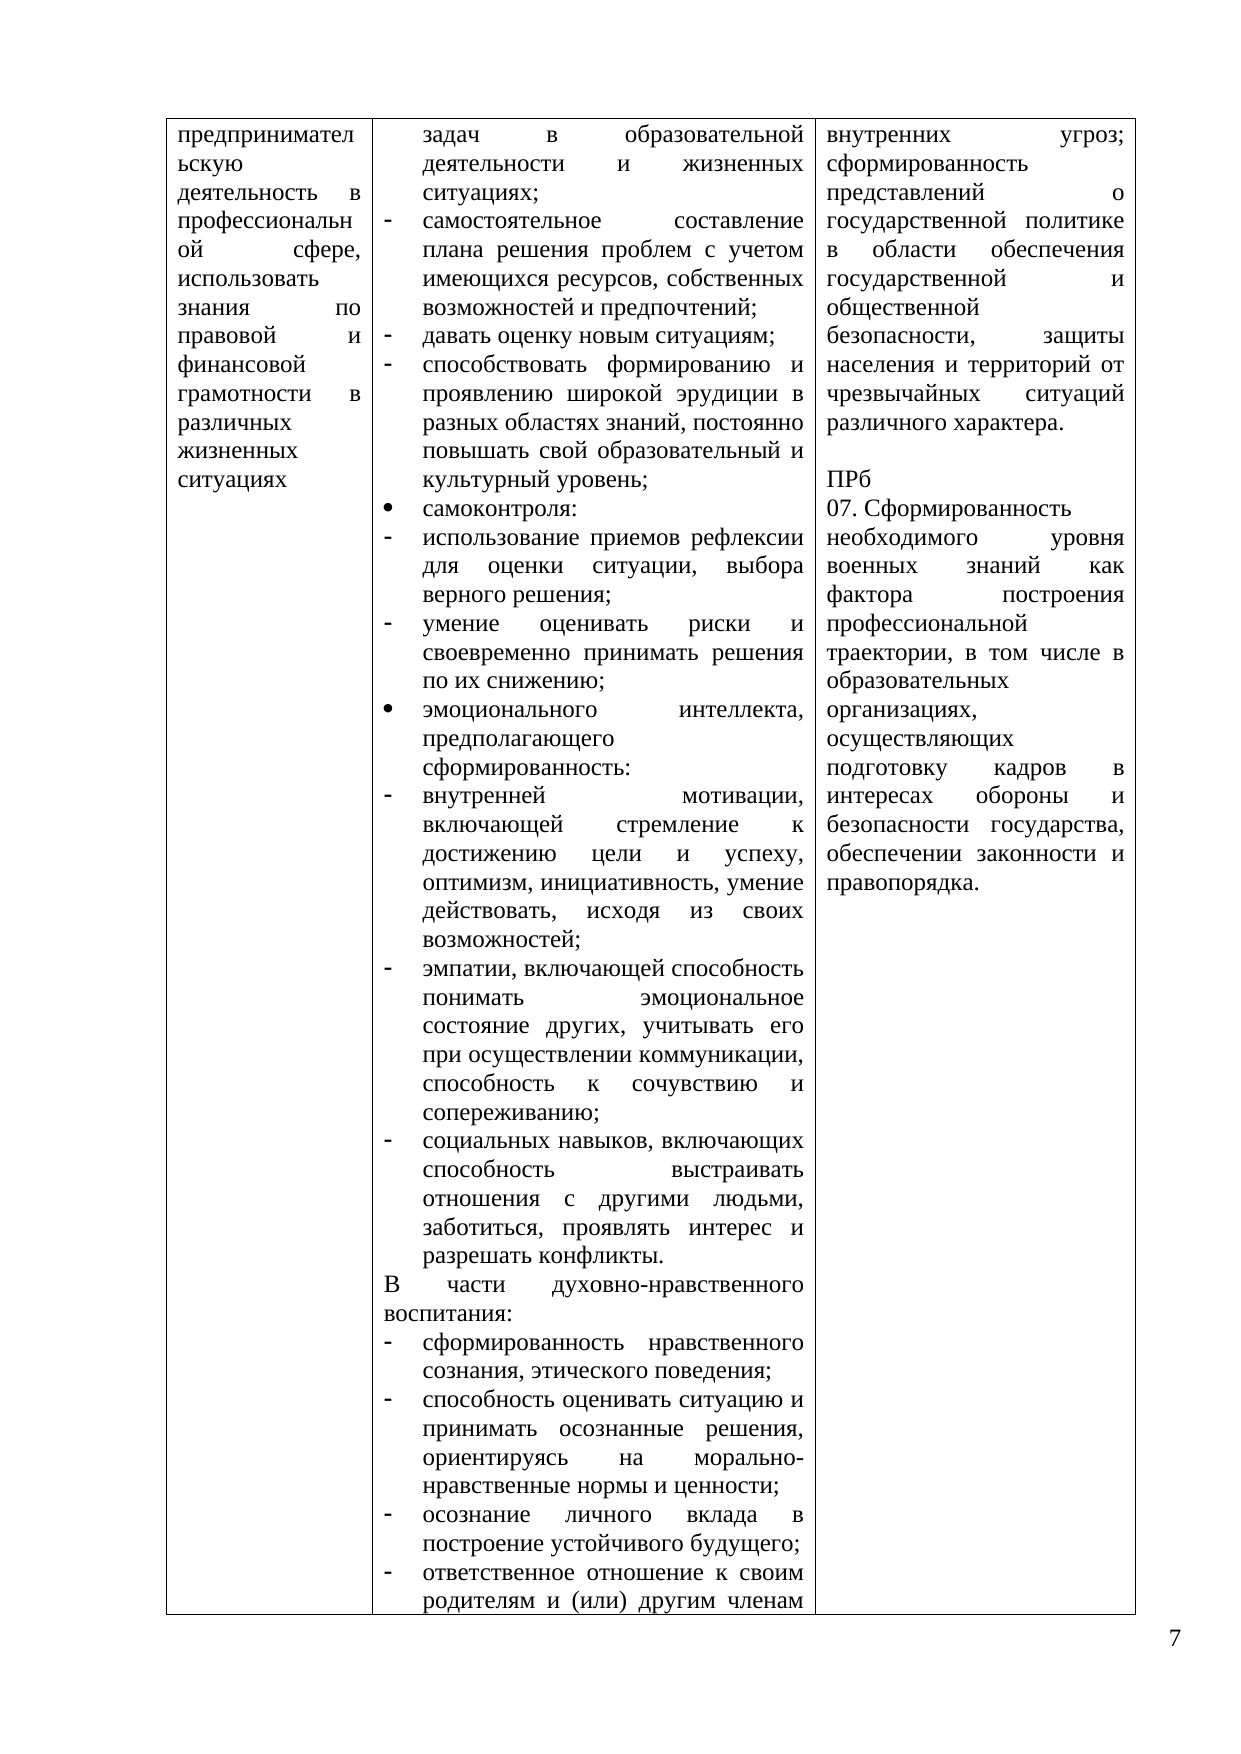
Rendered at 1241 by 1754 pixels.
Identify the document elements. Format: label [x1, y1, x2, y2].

table_cell [816, 119, 1135, 1614]
table_cell [167, 119, 372, 1614]
table_cell [373, 119, 815, 1614]
